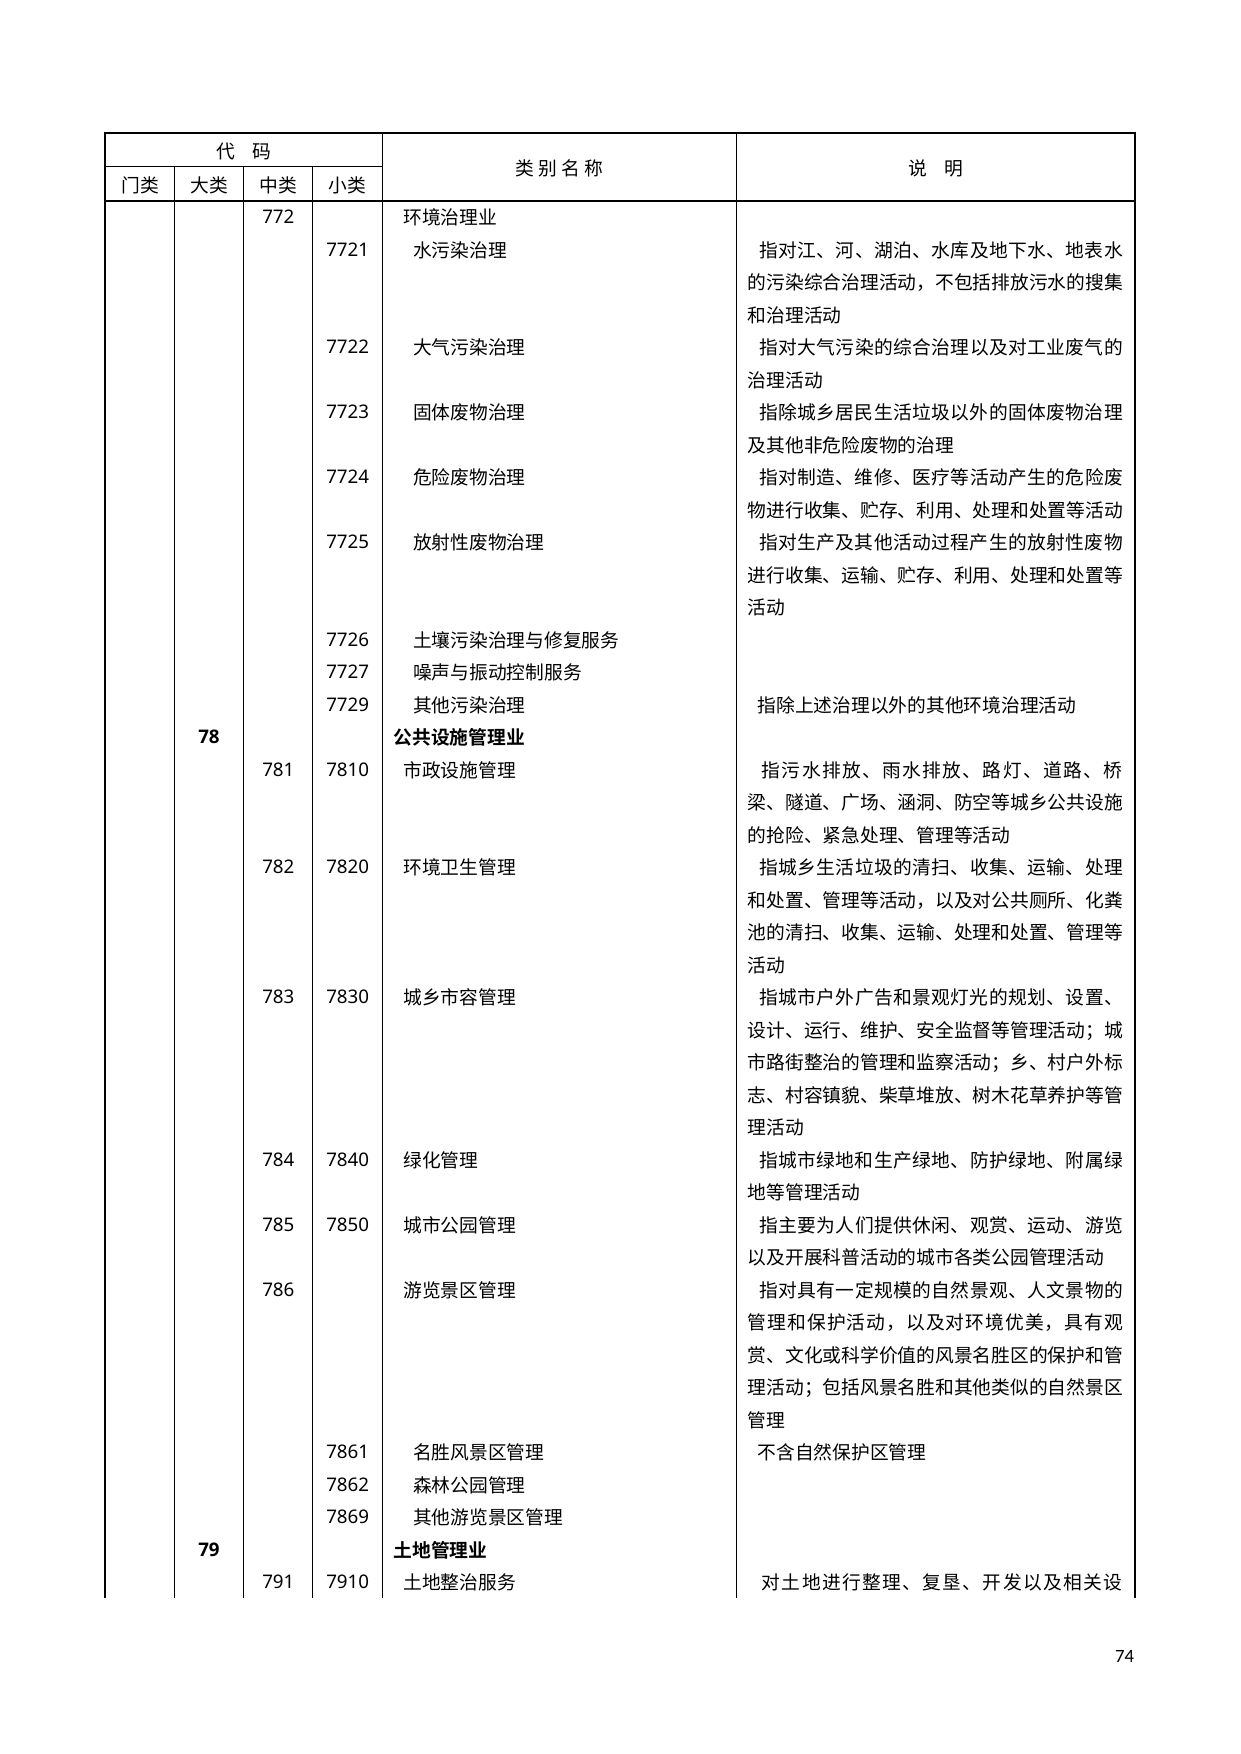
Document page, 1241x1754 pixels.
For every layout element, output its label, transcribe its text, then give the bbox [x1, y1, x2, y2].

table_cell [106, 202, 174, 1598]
table_header 代 码 [106, 134, 382, 166]
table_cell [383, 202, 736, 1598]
table_cell 门类 [106, 167, 174, 200]
table_header 说 明 [737, 134, 1134, 200]
table_cell 中类 [244, 167, 312, 200]
table_header 类 别 名 称 [383, 134, 736, 200]
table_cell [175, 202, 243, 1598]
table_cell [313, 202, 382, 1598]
table_cell 小类 [313, 167, 382, 200]
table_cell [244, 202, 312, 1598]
table_cell 大类 [175, 167, 243, 200]
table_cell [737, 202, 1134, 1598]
